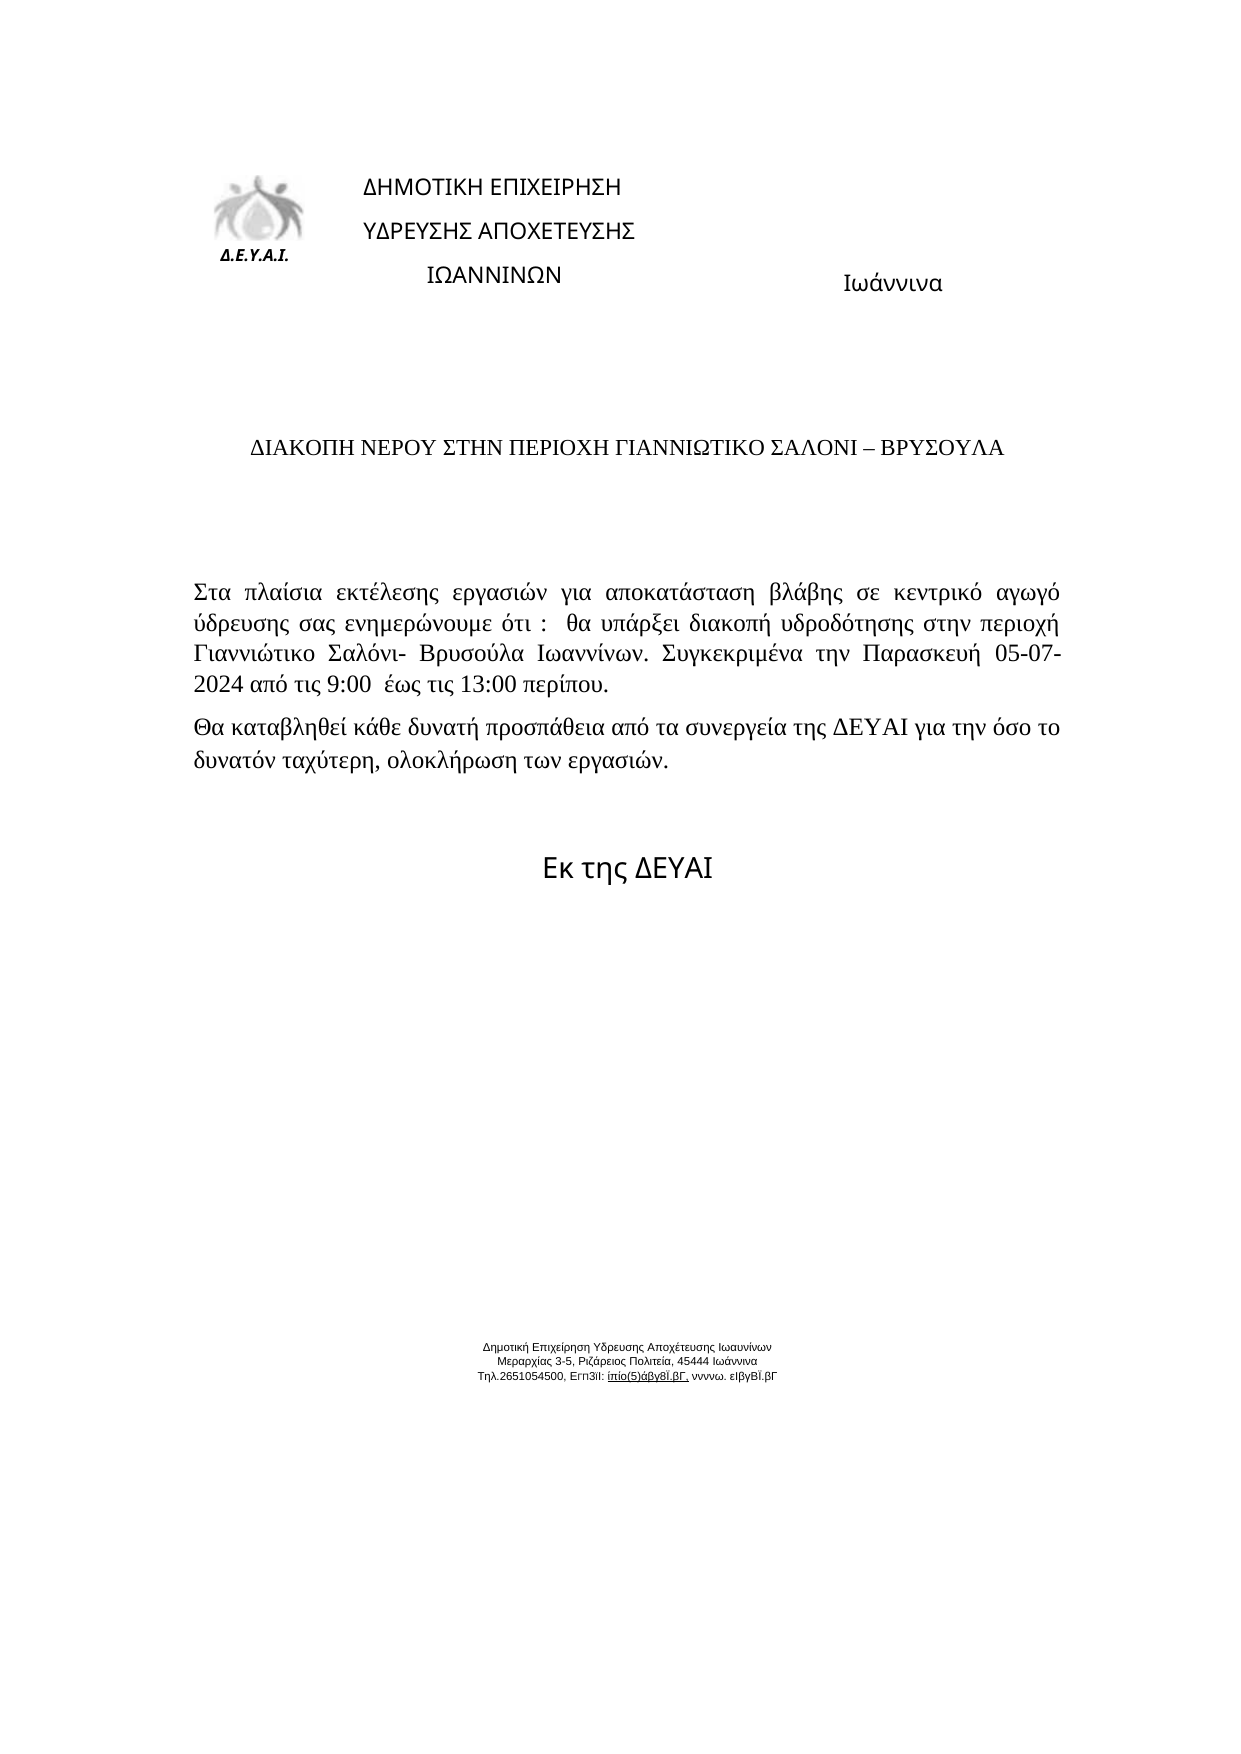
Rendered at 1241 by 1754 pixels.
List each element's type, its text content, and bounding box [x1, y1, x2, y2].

text Μεραρχίας 3-5, Ριζάρειος Πολιτεία, 45444 Ιωάννινα Τηλ.2651054500, Εγπ3ϊΙ: ίπίο(5)άβγ8Ϊ.βΓ, ννννω. εΙβγΒΪ.βΓ [193, 1355, 1061, 1382]
text Δημοτική Επιχείρηση Υδρευσης Αποχέτευσης Ιωαυνίνων [193, 1340, 1061, 1353]
text Εκ της ΔΕΥΑΙ [193, 847, 1061, 887]
text Στα πλαίσια εκτέλεσης εργασιών για αποκατάσταση βλάβης σε κεντρικό αγωγό ύδρευσης σας ενημερώνουμε ότι : θα υπάρξει διακοπή υδροδότησης στην περιοχή Γιαννιώτικο Σαλόνι- Βρυσούλα Ιωαννίνων. Συγκεκριμένα την Παρασκευή 05-07-2024 από τις 9:00 έως τις 13:00 περίπου. [193, 577, 1061, 698]
text ΥΔΡΕΥΣΗΣ ΑΠΟΧΕΤΕΥΣΗΣ [193, 215, 1061, 246]
text ΔΙΑΚΟΠΗ ΝΕΡΟΥ ΣΤΗΝ ΠΕΡΙΟΧΗ ΓΙΑΝΝΙΩΤΙΚΟ ΣΑΛΟΝΙ – ΒΡΥΣΟΥΛΑ [193, 434, 1061, 460]
text ΔΗΜΟΤΙΚΗ ΕΠΙΧΕΙΡΗΣΗ [193, 171, 1061, 203]
text ΙΩΑΝΝΙΝΩΝ [193, 259, 1061, 290]
text Θα καταβληθεί κάθε δυνατή προσπάθεια από τα συνεργεία της ΔΕΥΑΙ για την όσο το δυνατόν ταχύτερη, ολοκλήρωση των εργασιών. [193, 712, 1061, 774]
picture [213, 175, 305, 241]
